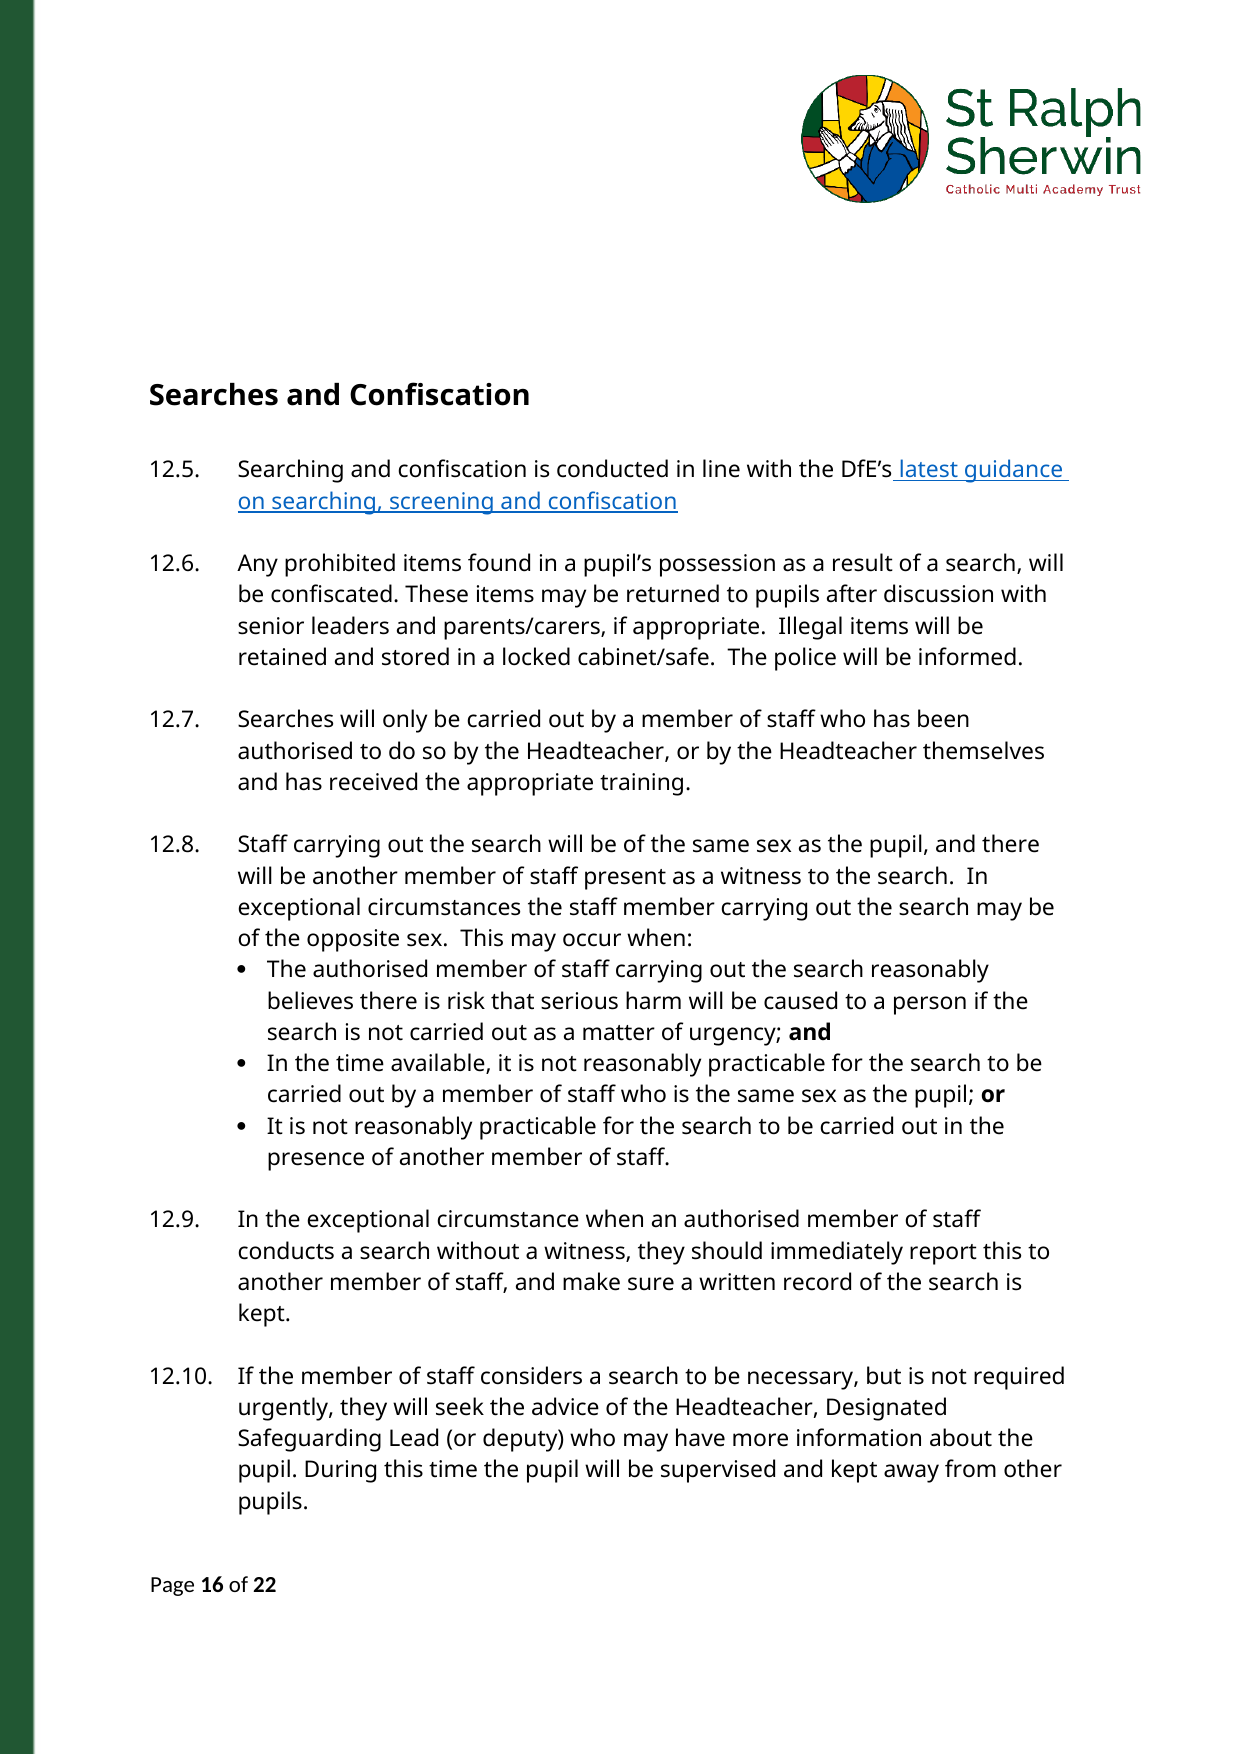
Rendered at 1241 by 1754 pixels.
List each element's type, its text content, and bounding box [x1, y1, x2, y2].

list If the member of staff considers a search to be necessary, but is not required urgently, they will seek the advice of the Headteacher, Designated Safeguarding Lead (or deputy) who may have more information about the pupil. During this time the pupil will be supervised and kept away from other pupils. [148, 1360, 1080, 1516]
picture [0, 0, 1241, 1754]
list Staff carrying out the search will be of the same sex as the pupil, and there will be another member of staff present as a witness to the search. In exceptional circumstances the staff member carrying out the search may be of the opposite sex. This may occur when: [148, 828, 1080, 953]
list Any prohibited items found in a pupil’s possession as a result of a search, will be confiscated. These items may be returned to pupils after discussion with senior leaders and parents/carers, if appropriate. Illegal items will be retained and stored in a locked cabinet/safe. The police will be informed. [148, 547, 1080, 672]
list In the exceptional circumstance when an authorised member of staff conducts a search without a witness, they should immediately report this to another member of staff, and make sure a written record of the search is kept. [148, 1203, 1080, 1328]
list It is not reasonably practicable for the search to be carried out in the presence of another member of staff. [237, 1110, 1079, 1172]
list Searches will only be carried out by a member of staff who has been authorised to do so by the Headteacher, or by the Headteacher themselves and has received the appropriate training. [148, 703, 1080, 797]
text Searches and Confiscation [148, 374, 1080, 414]
list In the time available, it is not reasonably practicable for the search to be carried out by a member of staff who is the same sex as the pupil; or [237, 1047, 1079, 1110]
list The authorised member of staff carrying out the search reasonably believes there is risk that serious harm will be caused to a person if the search is not carried out as a matter of urgency; and [237, 953, 1079, 1047]
list Searching and confiscation is conducted in line with the DfE’s latest guidance on searching, screening and confiscation [148, 453, 1080, 516]
